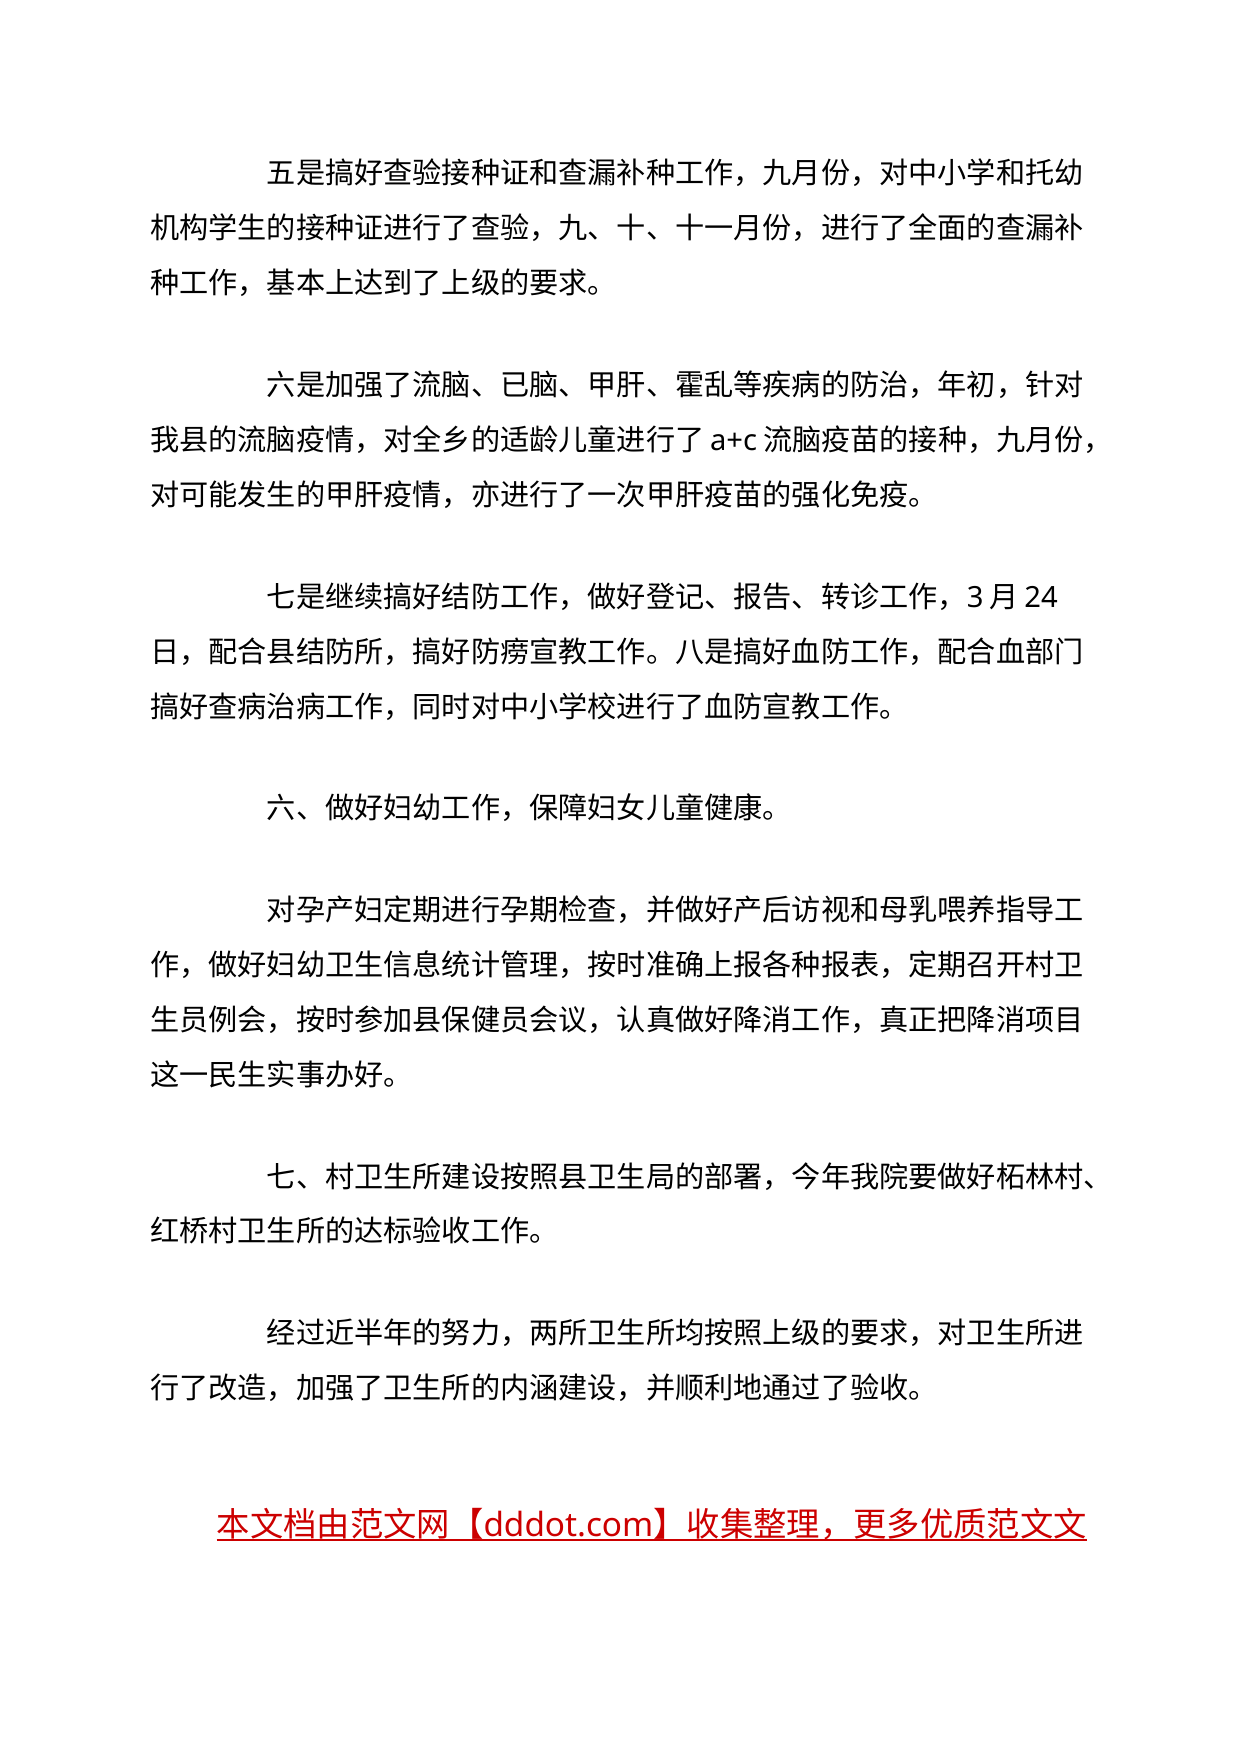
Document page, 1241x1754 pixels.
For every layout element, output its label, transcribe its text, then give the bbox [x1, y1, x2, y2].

text 六是加强了流脑、已脑、甲肝、霍乱等疾病的防治，年初，针对我县的流脑疫情，对全乡的适龄儿童进行了a+c流脑疫苗的接种，九月份，对可能发生的甲肝疫情，亦进行了一次甲肝疫苗的强化免疫。 [150, 362, 1090, 514]
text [150, 1498, 1090, 1546]
text 七、村卫生所建设按照县卫生局的部署，今年我院要做好柘林村、红桥村卫生所的达标验收工作。 [150, 1153, 1090, 1250]
text 六、做好妇幼工作，保障妇女儿童健康。 [150, 785, 1090, 827]
text 七是继续搞好结防工作，做好登记、报告、转诊工作，3月24日，配合县结防所，搞好防痨宣教工作。八是搞好血防工作，配合血部门搞好查病治病工作，同时对中小学校进行了血防宣教工作。 [150, 573, 1090, 725]
text 对孕产妇定期进行孕期检查，并做好产后访视和母乳喂养指导工作，做好妇幼卫生信息统计管理，按时准确上报各种报表，定期召开村卫生员例会，按时参加县保健员会议，认真做好降消工作，真正把降消项目这一民生实事办好。 [150, 887, 1090, 1094]
text 五是搞好查验接种证和查漏补种工作，九月份，对中小学和托幼机构学生的接种证进行了查验，九、十、十一月份，进行了全面的查漏补种工作，基本上达到了上级的要求。 [150, 150, 1090, 302]
text 经过近半年的努力，两所卫生所均按照上级的要求，对卫生所进行了改造，加强了卫生所的内涵建设，并顺利地通过了验收。 [150, 1310, 1090, 1407]
